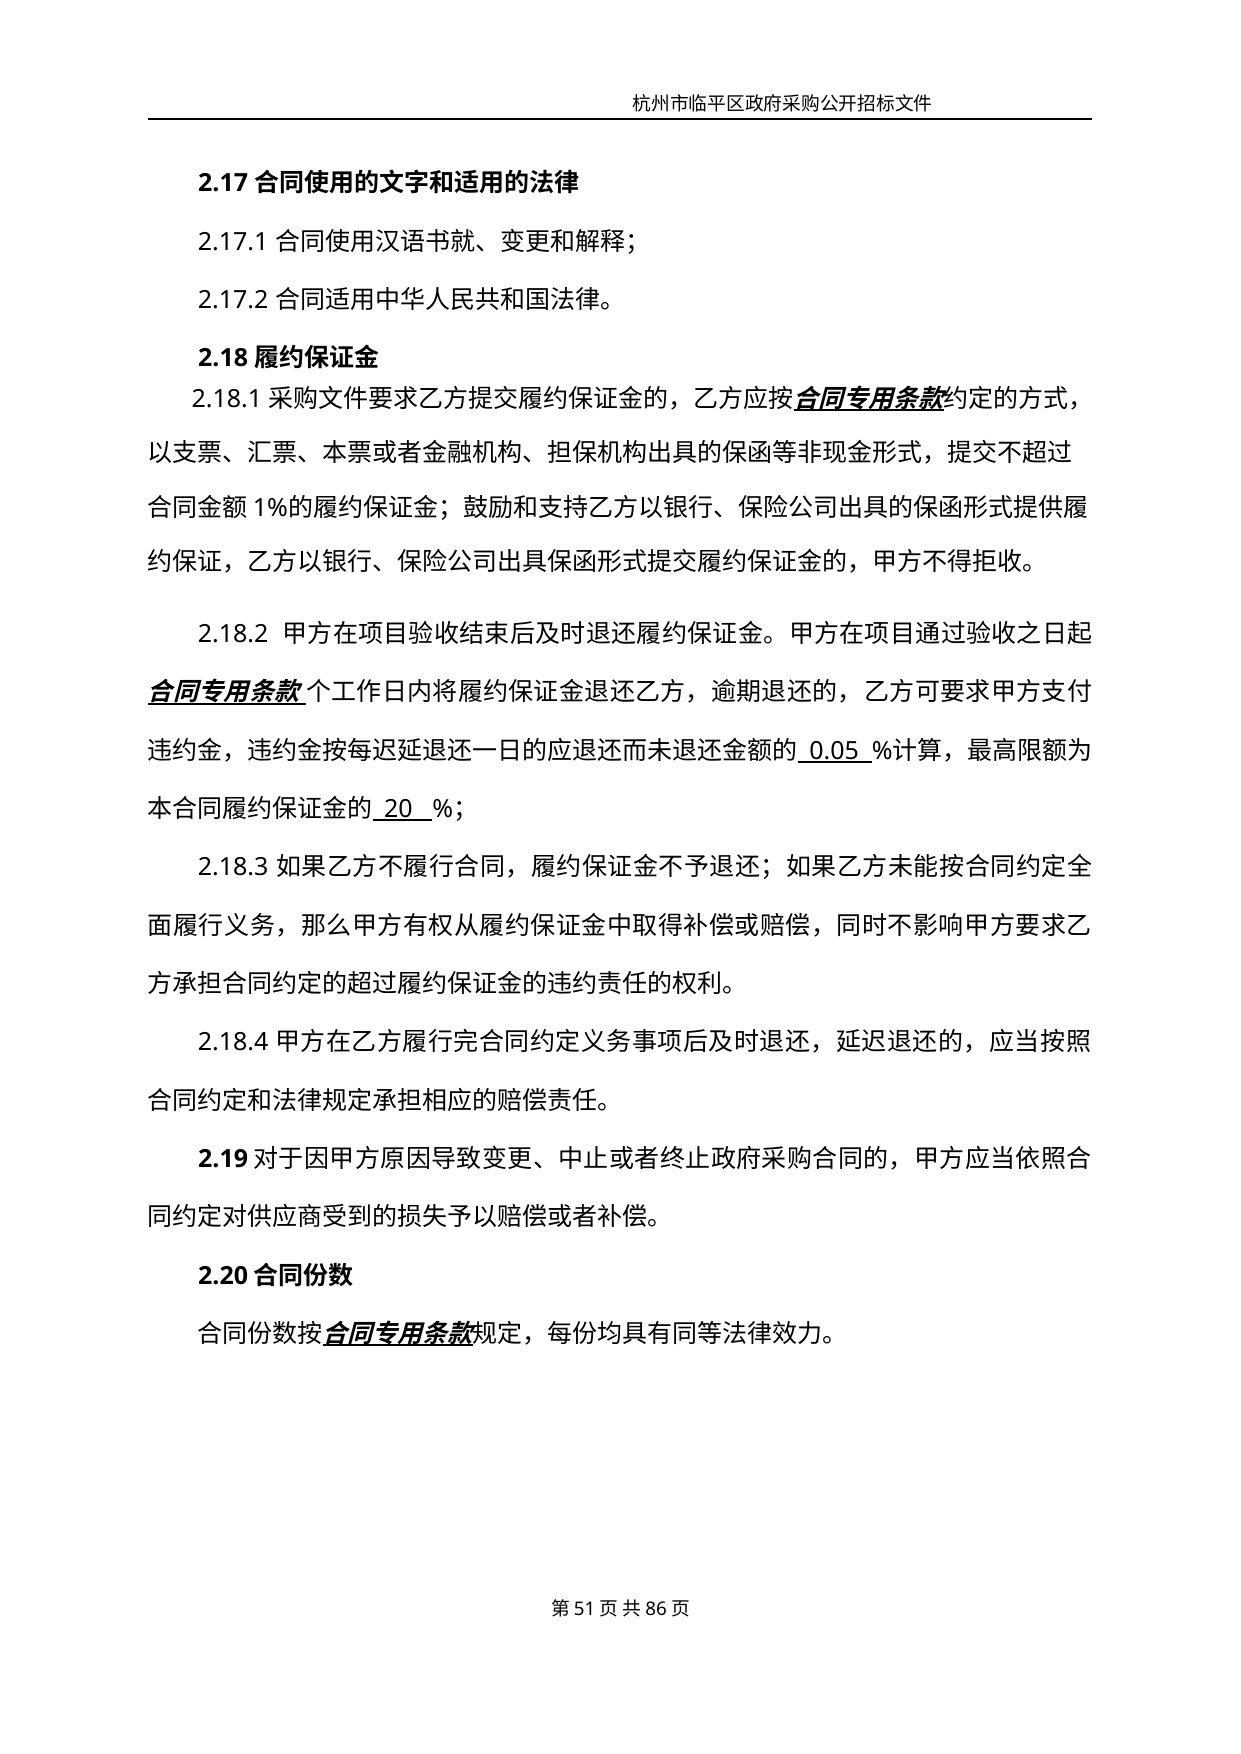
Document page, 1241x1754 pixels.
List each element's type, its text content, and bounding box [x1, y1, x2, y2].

text 2.19对于因甲方原因导致变更、中止或者终止政府采购合同的，甲方应当依照合同约定对供应商受到的损失予以赔偿或者补偿。 [148, 1121, 1092, 1237]
text 2.20合同份数 [148, 1237, 1092, 1296]
text 2.18.4 甲方在乙方履行完合同约定义务事项后及时退还，延迟退还的，应当按照合同约定和法律规定承担相应的赔偿责任。 [148, 1004, 1092, 1121]
text 2.17.1 合同使用汉语书就、变更和解释； [148, 203, 1092, 262]
text 2.18.1 采购文件要求乙方提交履约保证金的，乙方应按合同专用条款约定的方式，以支票、汇票、本票或者金融机构、担保机构出具的保函等非现金形式，提交不超过合同金额1%的履约保证金；鼓励和支持乙方以银行、保险公司出具的保函形式提供履约保证，乙方以银行、保险公司出具保函形式提交履约保证金的，甲方不得拒收。 [148, 378, 1092, 578]
text 2.18 履约保证金 [148, 320, 1092, 378]
text 2.18.2 甲方在项目验收结束后及时退还履约保证金。甲方在项目通过验收之日起 合同专用条款 个工作日内将履约保证金退还乙方，逾期退还的，乙方可要求甲方支付违约金，违约金按每迟延退还一日的应退还而未退还金额的 0.05 %计算，最高限额为本合同履约保证金的 20 %； [148, 596, 1092, 829]
text 2.17.2 合同适用中华人民共和国法律。 [148, 262, 1092, 320]
text 2.17 合同使用的文字和适用的法律 [148, 145, 1092, 203]
text 2.18.3 如果乙方不履行合同，履约保证金不予退还；如果乙方未能按合同约定全面履行义务，那么甲方有权从履约保证金中取得补偿或赔偿，同时不影响甲方要求乙方承担合同约定的超过履约保证金的违约责任的权利。 [148, 829, 1092, 1004]
text 合同份数按合同专用条款规定，每份均具有同等法律效力。 [148, 1296, 1092, 1354]
